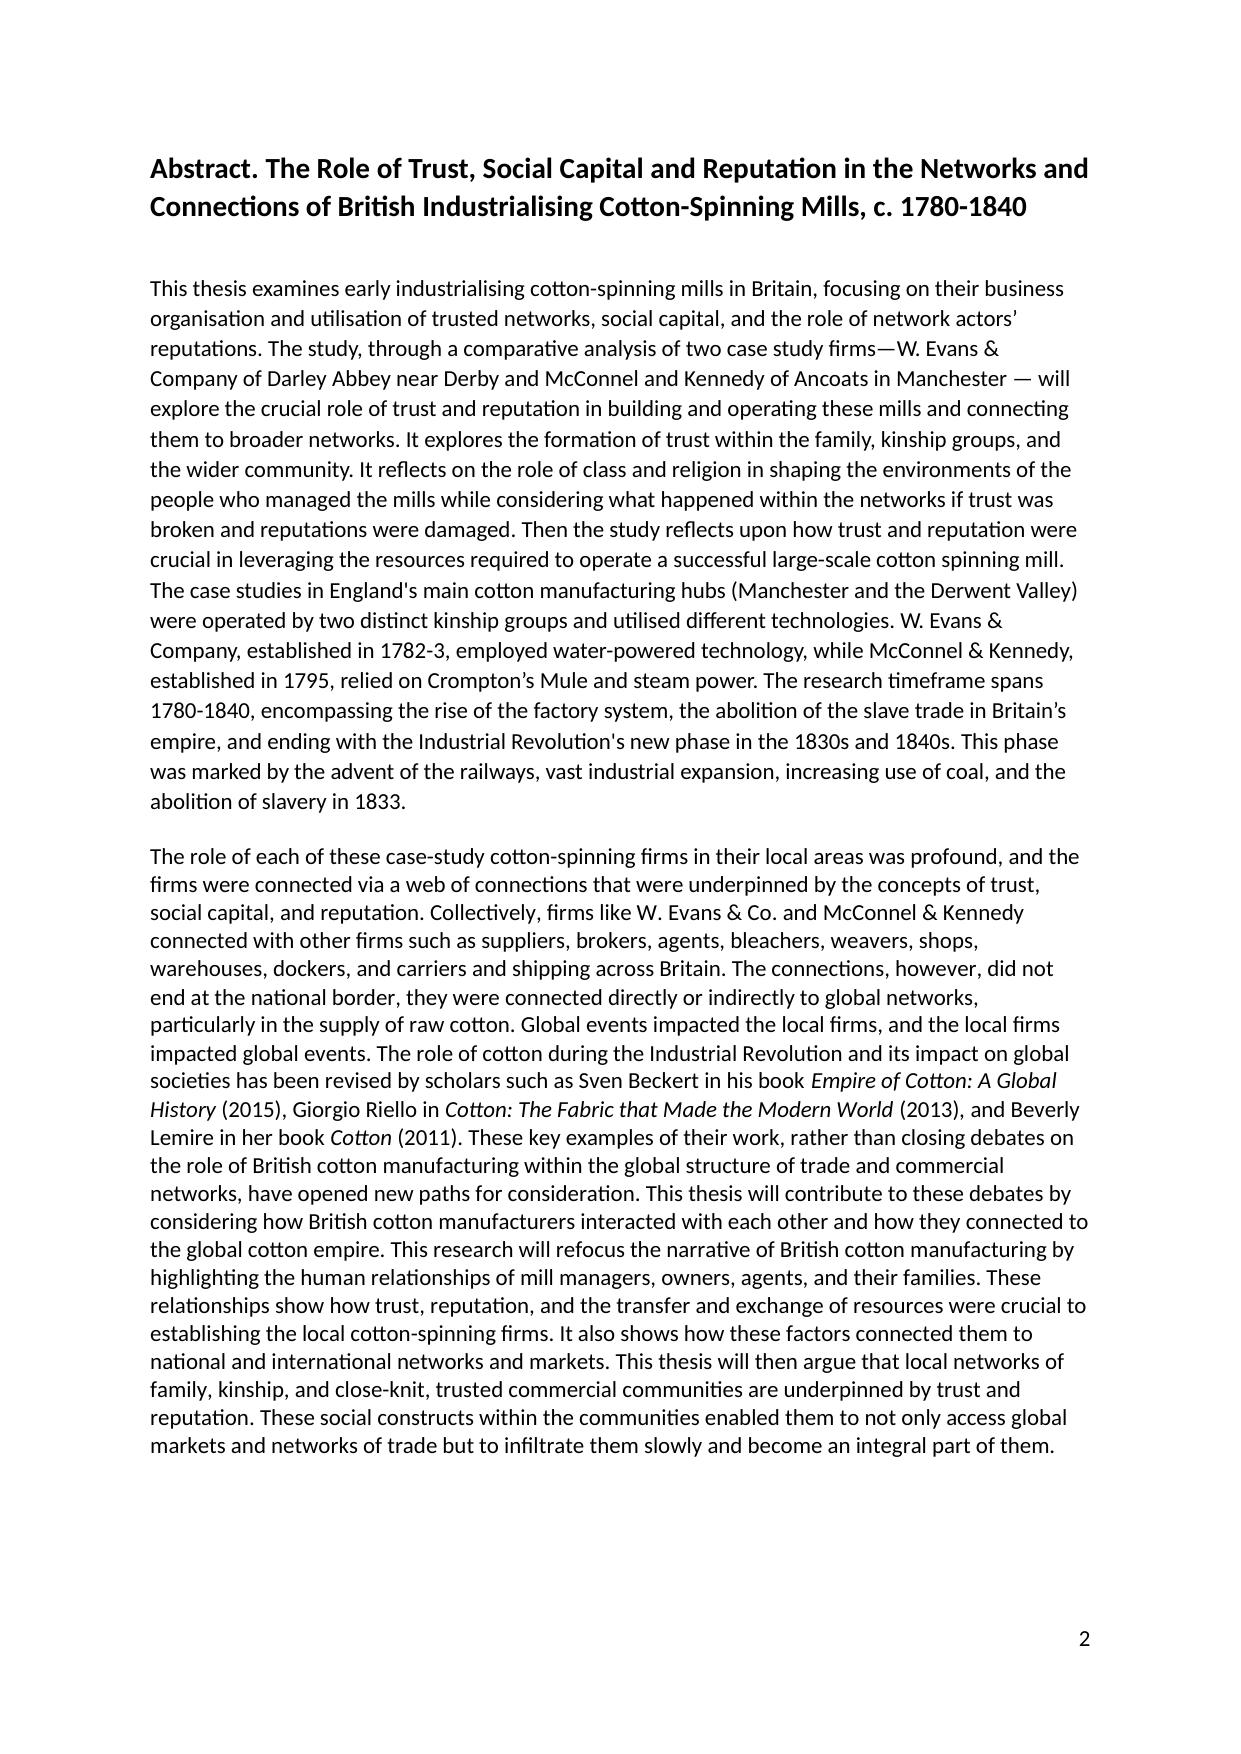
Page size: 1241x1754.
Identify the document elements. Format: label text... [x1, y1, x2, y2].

text This thesis examines early industrialising cotton-spinning mills in Britain, focusing on their business organisation and utilisation of trusted networks, social capital, and the role of network actors’ reputations. The study, through a comparative analysis of two case study firms—W. Evans & Company of Darley Abbey near Derby and McConnel and Kennedy of Ancoats in Manchester — will explore the crucial role of trust and reputation in building and operating these mills and connecting them to broader networks. It explores the formation of trust within the family, kinship groups, and the wider community. It reflects on the role of class and religion in shaping the environments of the people who managed the mills while considering what happened within the networks if trust was broken and reputations were damaged. Then the study reflects upon how trust and reputation were crucial in leveraging the resources required to operate a successful large-scale cotton spinning mill. The case studies in England's main cotton manufacturing hubs (Manchester and the Derwent Valley) were operated by two distinct kinship groups and utilised different technologies. W. Evans & Company, established in 1782-3, employed water-powered technology, while McConnel & Kennedy, established in 1795, relied on Crompton’s Mule and steam power. The research timeframe spans 1780-1840, encompassing the rise of the factory system, the abolition of the slave trade in Britain’s empire, and ending with the Industrial Revolution's new phase in the 1830s and 1840s. This phase was marked by the advent of the railways, vast industrial expansion, increasing use of coal, and the abolition of slavery in 1833. [150, 274, 1090, 815]
text The role of each of these case-study cotton-spinning firms in their local areas was profound, and the firms were connected via a web of connections that were underpinned by the concepts of trust, social capital, and reputation. Collectively, firms like W. Evans & Co. and McConnel & Kennedy connected with other firms such as suppliers, brokers, agents, bleachers, weavers, shops, warehouses, dockers, and carriers and shipping across Britain. The connections, however, did not end at the national border, they were connected directly or indirectly to global networks, particularly in the supply of raw cotton. Global events impacted the local firms, and the local firms impacted global events. The role of cotton during the Industrial Revolution and its impact on global societies has been revised by scholars such as Sven Beckert in his book Empire of Cotton: A Global History (2015), Giorgio Riello in Cotton: The Fabric that Made the Modern World (2013), and Beverly Lemire in her book Cotton (2011). These key examples of their work, rather than closing debates on the role of British cotton manufacturing within the global structure of trade and commercial networks, have opened new paths for consideration. This thesis will contribute to these debates by considering how British cotton manufacturers interacted with each other and how they connected to the global cotton empire. This research will refocus the narrative of British cotton manufacturing by highlighting the human relationships of mill managers, owners, agents, and their families. These relationships show how trust, reputation, and the transfer and exchange of resources were crucial to establishing the local cotton-spinning firms. It also shows how these factors connected them to national and international networks and markets. This thesis will then argue that local networks of family, kinship, and close-knit, trusted commercial communities are underpinned by trust and reputation. These social constructs within the communities enabled them to not only access global markets and networks of trade but to infiltrate them slowly and become an integral part of them. [150, 842, 1090, 1459]
subtitle Abstract. The Role of Trust, Social Capital and Reputation in the Networks and Connections of British Industrialising Cotton-Spinning Mills, c. 1780-1840 [150, 150, 1090, 224]
